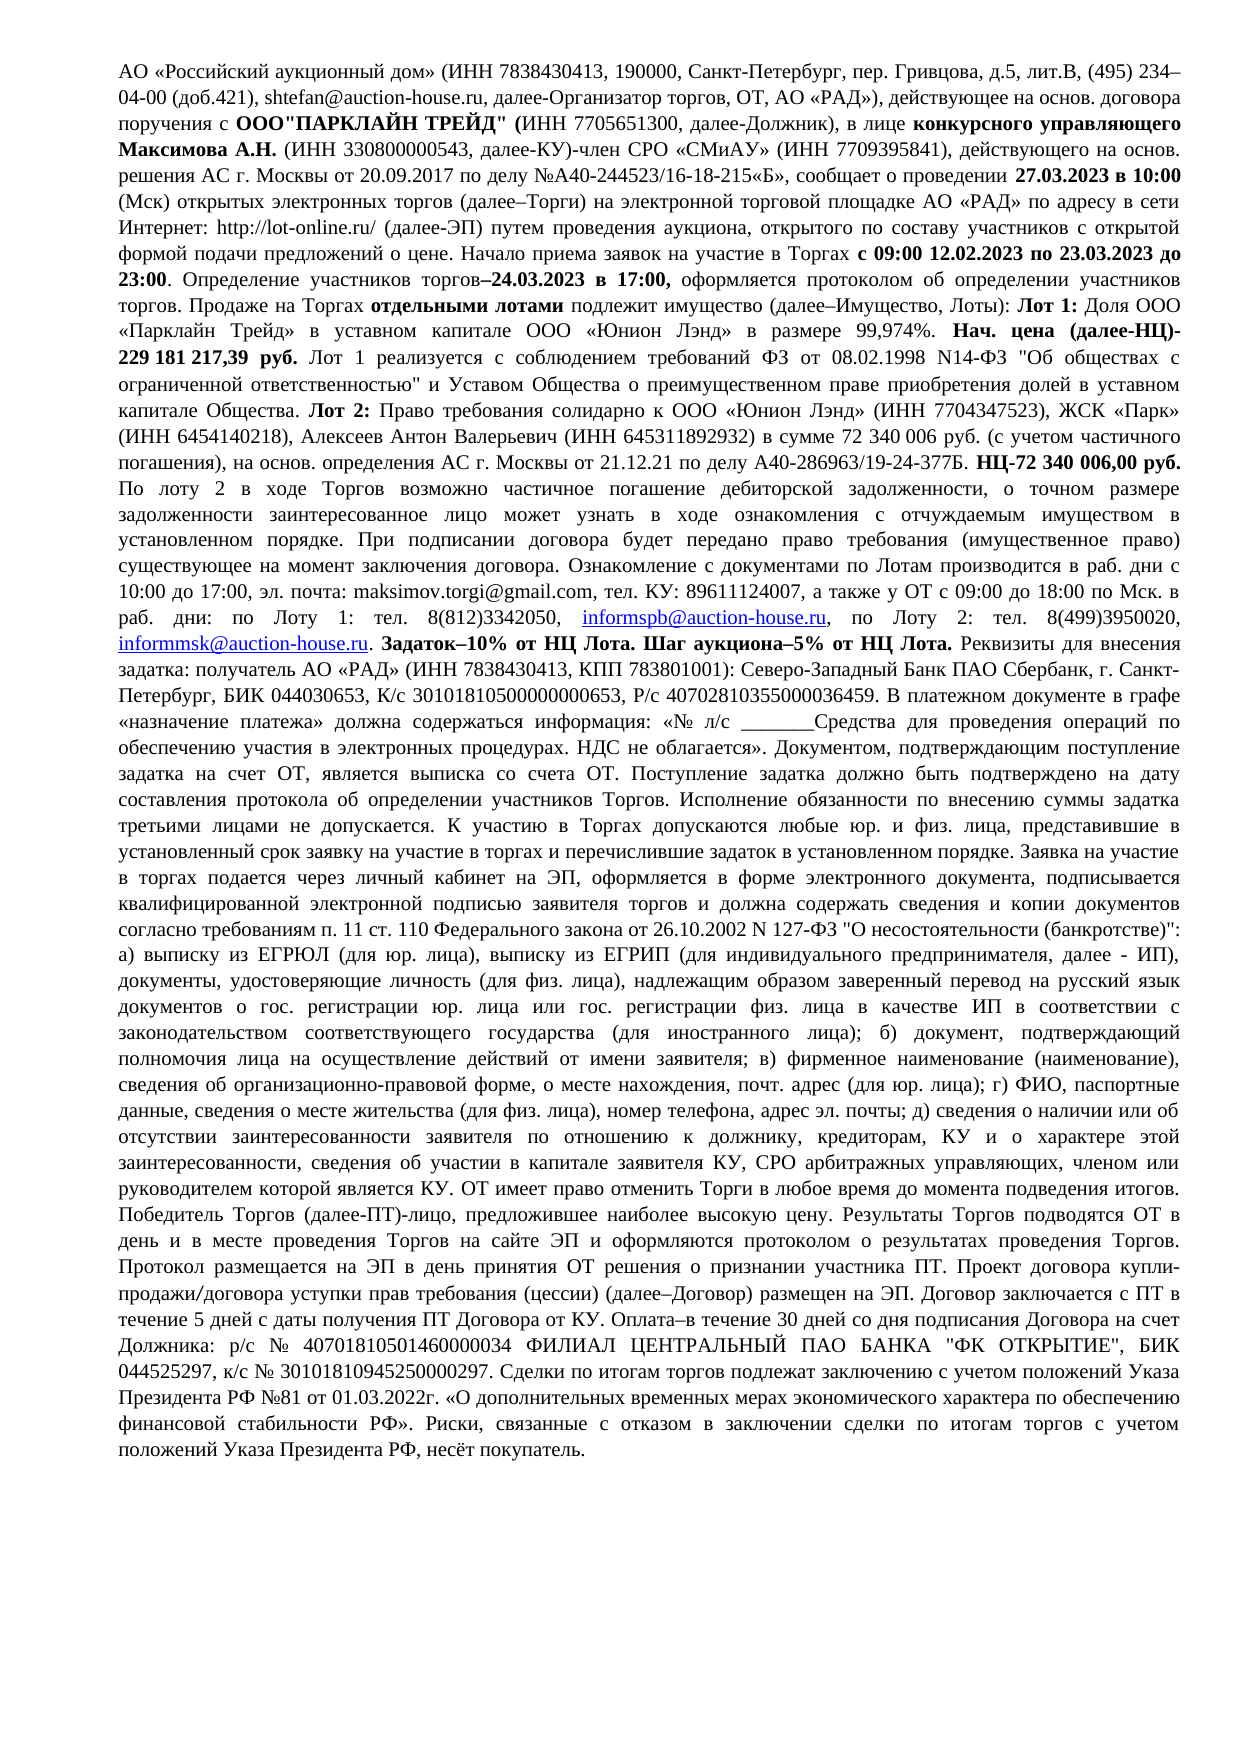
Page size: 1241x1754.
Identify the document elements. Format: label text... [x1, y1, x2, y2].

text АО «Российский аукционный дом» (ИНН 7838430413, 190000, Санкт-Петербург, пер. Гривцова, д.5, лит.В, (495) 234–04-00 (доб.421), shtefan@auction-house.ru, далее-Организатор торгов, ОТ, АО «РАД»), действующее на основ. договора поручения с ООО"ПАРКЛАЙН ТРЕЙД" (ИНН 7705651300, далее-Должник), в лице конкурсного управляющего Максимова А.Н. (ИНН 330800000543, далее-КУ)-член СРО «СМиАУ» (ИНН 7709395841), действующего на основ. решения АС г. Москвы от 20.09.2017 по делу №А40-244523/16-18-215«Б», сообщает о проведении 27.03.2023 в 10:00 (Мск) открытых электронных торгов (далее–Торги) на электронной торговой площадке АО «РАД» по адресу в сети Интернет: http://lot-online.ru/ (далее-ЭП) путем проведения аукциона, открытого по составу участников с открытой формой подачи предложений о цене. Начало приема заявок на участие в Торгах с 09:00 12.02.2023 по 23.03.2023 до 23:00. Определение участников торгов–24.03.2023 в 17:00, оформляется протоколом об определении участников торгов. Продаже на Торгах отдельными лотами подлежит имущество (далее–Имущество, Лоты): Лот 1: Доля ООО «Парклайн Трейд» в уставном капитале ООО «Юнион Лэнд» в размере 99,974%. Нач. цена (далее-НЦ)-229 181 217,39 руб. Лот 1 реализуется с соблюдением требований ФЗ от 08.02.1998 N14-ФЗ "Об обществах с ограниченной ответственностью" и Уставом Общества о преимущественном праве приобретения долей в уставном капитале Общества. Лот 2: Право требования солидарно к ООО «Юнион Лэнд» (ИНН 7704347523), ЖСК «Парк» (ИНН 6454140218), Алексеев Антон Валерьевич (ИНН 645311892932) в сумме 72 340 006 руб. (с учетом частичного погашения), на основ. определения АС г. Москвы от 21.12.21 по делу А40-286963/19-24-377Б. НЦ-72 340 006,00 руб. По лоту 2 в ходе Торгов возможно частичное погашение дебиторской задолженности, о точном размере задолженности заинтересованное лицо может узнать в ходе ознакомления с отчуждаемым имуществом в установленном порядке. При подписании договора будет передано право требования (имущественное право) существующее на момент заключения договора. Ознакомление с документами по Лотам производится в раб. дни с 10:00 до 17:00, эл. почта: maksimov.torgi@gmail.com, тел. КУ: 89611124007, а также у ОТ с 09:00 до 18:00 по Мск. в раб. дни: по Лоту 1: тел. 8(812)3342050, informspb@auction-house.ru, по Лоту 2: тел. 8(499)3950020, informmsk@auction-house.ru. Задаток–10% от НЦ Лота. Шаг аукциона–5% от НЦ Лота. Реквизиты для внесения задатка: получатель АО «РАД» (ИНН 7838430413, КПП 783801001): Северо-Западный Банк ПАО Сбербанк, г. Санкт-Петербург, БИК 044030653, К/с 30101810500000000653, Р/с 40702810355000036459. В платежном документе в графе «назначение платежа» должна содержаться информация: «№ л/с _______Средства для проведения операций по обеспечению участия в электронных процедурах. НДС не облагается». Документом, подтверждающим поступление задатка на счет ОТ, является выписка со счета ОТ. Поступление задатка должно быть подтверждено на дату составления протокола об определении участников Торгов. Исполнение обязанности по внесению суммы задатка третьими лицами не допускается. К участию в Торгах допускаются любые юр. и физ. лица, представившие в установленный срок заявку на участие в торгах и перечислившие задаток в установленном порядке. Заявка на участие в торгах подается через личный кабинет на ЭП, оформляется в форме электронного документа, подписывается квалифицированной электронной подписью заявителя торгов и должна содержать сведения и копии документов согласно требованиям п. 11 ст. 110 Федерального закона от 26.10.2002 N 127-ФЗ "О несостоятельности (банкротстве)": а) выписку из ЕГРЮЛ (для юр. лица), выписку из ЕГРИП (для индивидуального предпринимателя, далее - ИП), документы, удостоверяющие личность (для физ. лица), надлежащим образом заверенный перевод на русский язык документов о гос. регистрации юр. лица или гос. регистрации физ. лица в качестве ИП в соответствии с законодательством соответствующего государства (для иностранного лица); б) документ, подтверждающий полномочия лица на осуществление действий от имени заявителя; в) фирменное наименование (наименование), сведения об организационно-правовой форме, о месте нахождения, почт. адрес (для юр. лица); г) ФИО, паспортные данные, сведения о месте жительства (для физ. лица), номер телефона, адрес эл. почты; д) сведения о наличии или об отсутствии заинтересованности заявителя по отношению к должнику, кредиторам, КУ и о характере этой заинтересованности, сведения об участии в капитале заявителя КУ, СРО арбитражных управляющих, членом или руководителем которой является КУ. ОТ имеет право отменить Торги в любое время до момента подведения итогов. Победитель Торгов (далее-ПТ)-лицо, предложившее наиболее высокую цену. Результаты Торгов подводятся ОТ в день и в месте проведения Торгов на сайте ЭП и оформляются протоколом о результатах проведения Торгов. Протокол размещается на ЭП в день принятия ОТ решения о признании участника ПТ. Проект договора купли-продажи/договора уступки прав требования (цессии) (далее–Договор) размещен на ЭП. Договор заключается с ПТ в течение 5 дней с даты получения ПТ Договора от КУ. Оплата–в течение 30 дней со дня подписания Договора на счет Должника: р/с № 40701810501460000034 ФИЛИАЛ ЦЕНТРАЛЬНЫЙ ПАО БАНКА "ФК ОТКРЫТИЕ", БИК 044525297, к/с № 30101810945250000297. Сделки по итогам торгов подлежат заключению с учетом положений Указа Президента РФ №81 от 01.03.2022г. «О дополнительных временных мерах экономического характера по обеспечению финансовой стабильности РФ». Риски, связанные с отказом в заключении сделки по итогам торгов с учетом положений Указа Президента РФ, несёт покупатель. [118, 59, 1181, 839]
